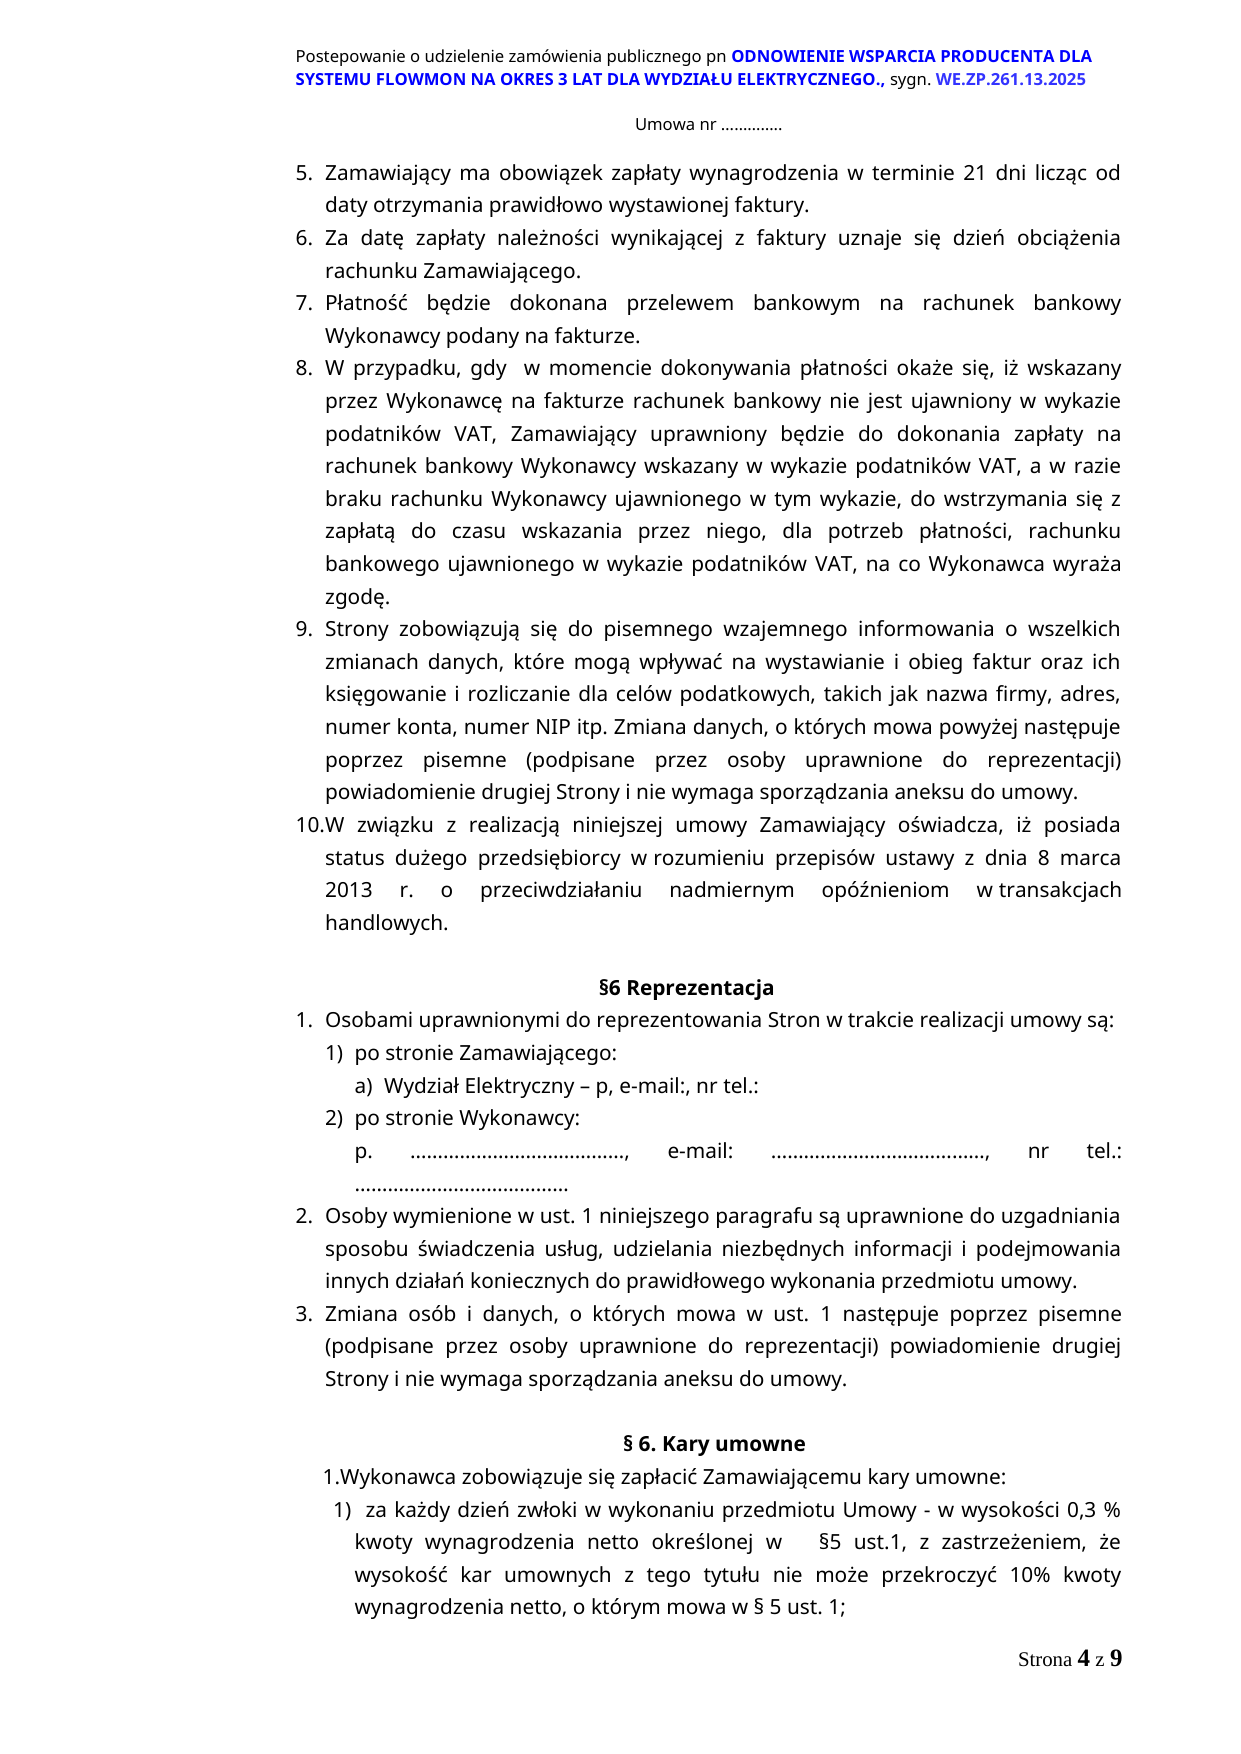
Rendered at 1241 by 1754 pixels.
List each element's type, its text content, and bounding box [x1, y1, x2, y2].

list Zmiana osób i danych, o których mowa w ust. 1 następuje poprzez pisemne (podpisane przez osoby uprawnione do reprezentacji) powiadomienie drugiej Strony i nie wymaga sporządzania aneksu do umowy. [295, 1299, 1122, 1393]
list po stronie Wykonawcy: [325, 1103, 1122, 1132]
list p. …………………………………, e-mail: …………………………………, nr tel.: ………………………………… [354, 1136, 1122, 1197]
list Strony zobowiązują się do pisemnego wzajemnego informowania o wszelkich zmianach danych, które mogą wpływać na wystawianie i obieg faktur oraz ich księgowanie i rozliczanie dla celów podatkowych, takich jak nazwa firmy, adres, numer konta, numer NIP itp. Zmiana danych, o których mowa powyżej następuje poprzez pisemne (podpisane przez osoby uprawnione do reprezentacji) powiadomienie drugiej Strony i nie wymaga sporządzania aneksu do umowy. [295, 614, 1122, 806]
list W przypadku, gdy w momencie dokonywania płatności okaże się, iż wskazany przez Wykonawcę na fakturze rachunek bankowy nie jest ujawniony w wykazie podatników VAT, Zamawiający uprawniony będzie do dokonania zapłaty na rachunek bankowy Wykonawcy wskazany w wykazie podatników VAT, a w razie braku rachunku Wykonawcy ujawnionego w tym wykazie, do wstrzymania się z zapłatą do czasu wskazania przez niego, dla potrzeb płatności, rachunku bankowego ujawnionego w wykazie podatników VAT, na co Wykonawca wyraża zgodę. [295, 353, 1122, 610]
text 1) za każdy dzień zwłoki w wykonaniu przedmiotu Umowy - w wysokości 0,3 % kwoty wynagrodzenia netto określonej w §5 ust.1, z zastrzeżeniem, że wysokość kar umownych z tego tytułu nie może przekroczyć 10% kwoty wynagrodzenia netto, o którym mowa w § 5 ust. 1; [333, 1495, 1122, 1621]
text 1.Wykonawca zobowiązuje się zapłacić Zamawiającemu kary umowne: [295, 1462, 1122, 1491]
list Płatność będzie dokonana przelewem bankowym na rachunek bankowy Wykonawcy podany na fakturze. [295, 288, 1122, 349]
list Kary umowne [326, 1429, 1122, 1458]
text §6 Reprezentacja [251, 973, 1122, 1001]
list Wydział Elektryczny – p, e-mail:, nr tel.: [354, 1071, 1122, 1099]
list Osoby wymienione w ust. 1 niniejszego paragrafu są uprawnione do uzgadniania sposobu świadczenia usług, udzielania niezbędnych informacji i podejmowania innych działań koniecznych do prawidłowego wykonania przedmiotu umowy. [295, 1201, 1122, 1295]
list Za datę zapłaty należności wynikającej z faktury uznaje się dzień obciążenia rachunku Zamawiającego. [295, 223, 1122, 284]
list Zamawiający ma obowiązek zapłaty wynagrodzenia w terminie 21 dni licząc od daty otrzymania prawidłowo wystawionej faktury. [295, 158, 1122, 219]
list po stronie Zamawiającego: [325, 1038, 1122, 1067]
list W związku z realizacją niniejszej umowy Zamawiający oświadcza, iż posiada status dużego przedsiębiorcy w rozumieniu przepisów ustawy z dnia 8 marca 2013 r. o przeciwdziałaniu nadmiernym opóźnieniom w transakcjach handlowych. [295, 810, 1122, 936]
list Osobami uprawnionymi do reprezentowania Stron w trakcie realizacji umowy są: [295, 1006, 1122, 1034]
